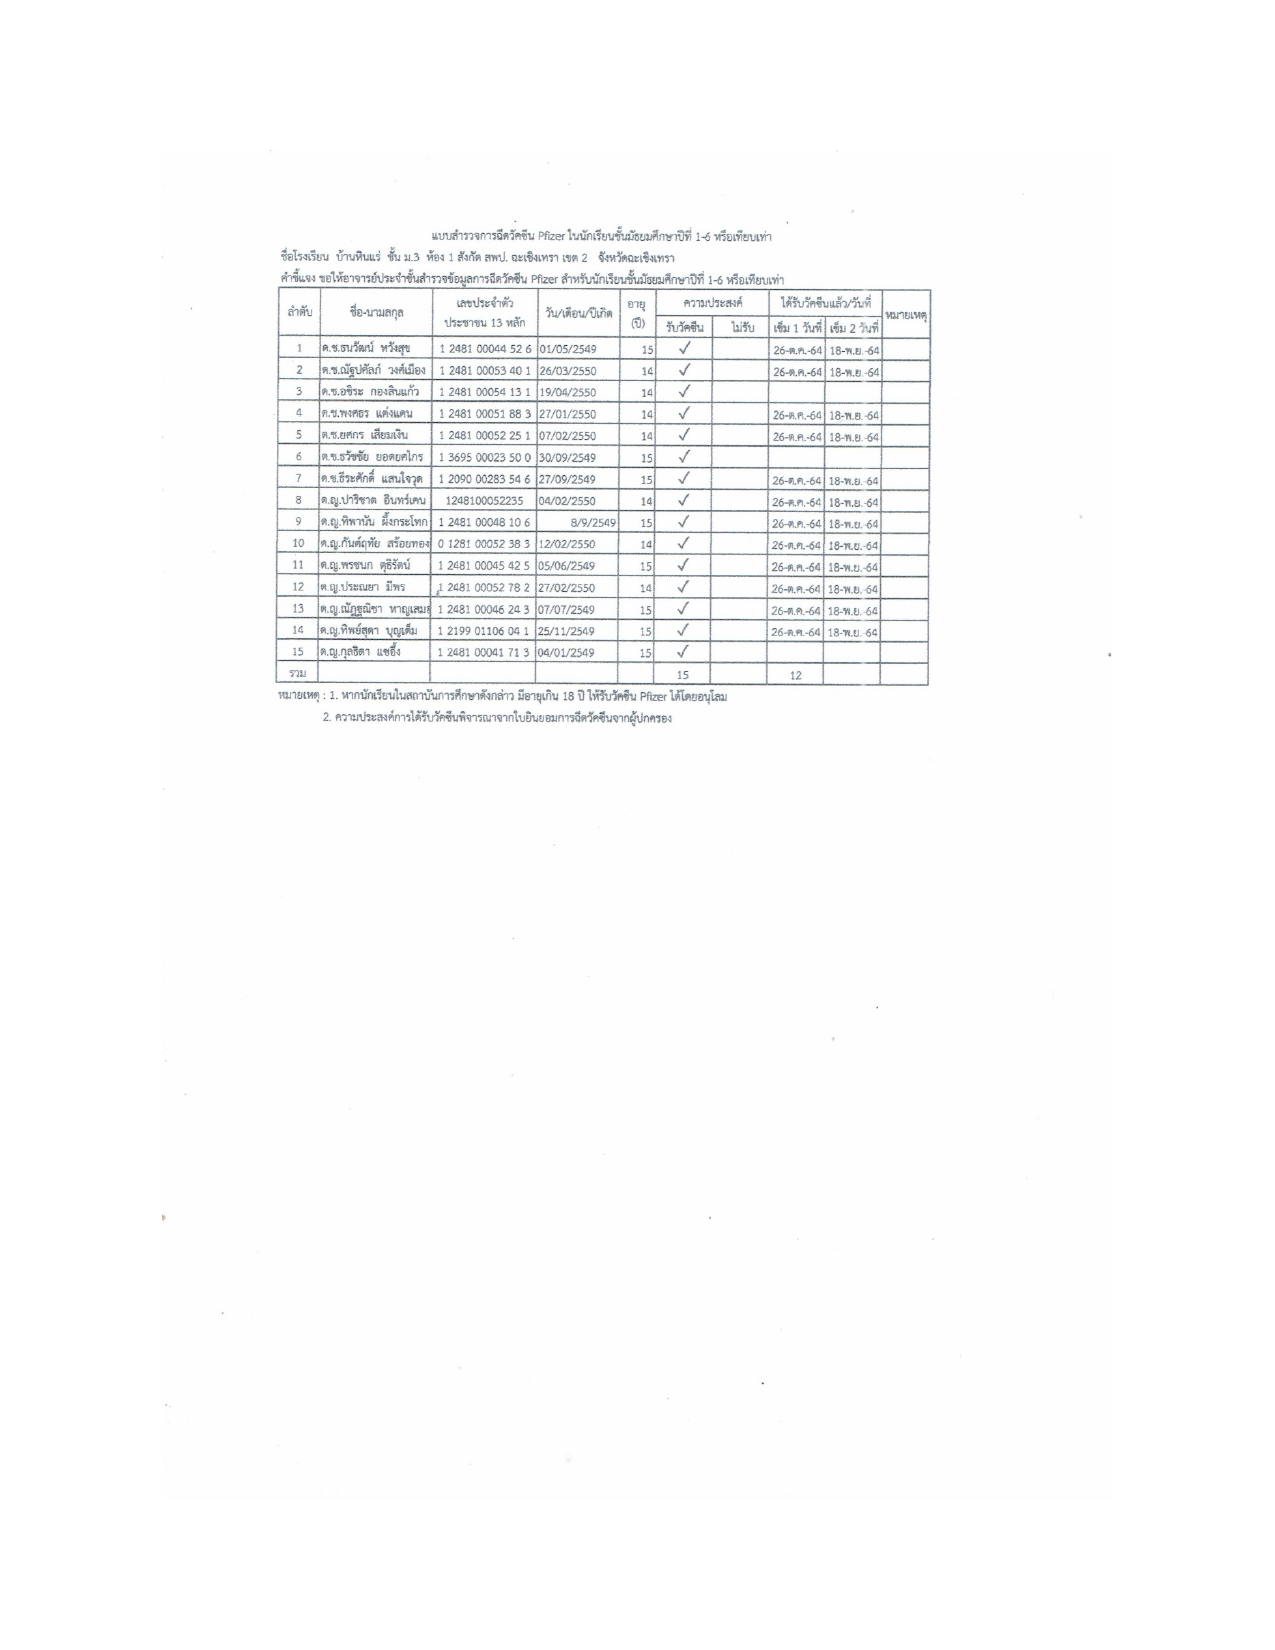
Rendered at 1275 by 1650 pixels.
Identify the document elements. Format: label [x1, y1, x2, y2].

picture [161, 150, 1114, 1500]
